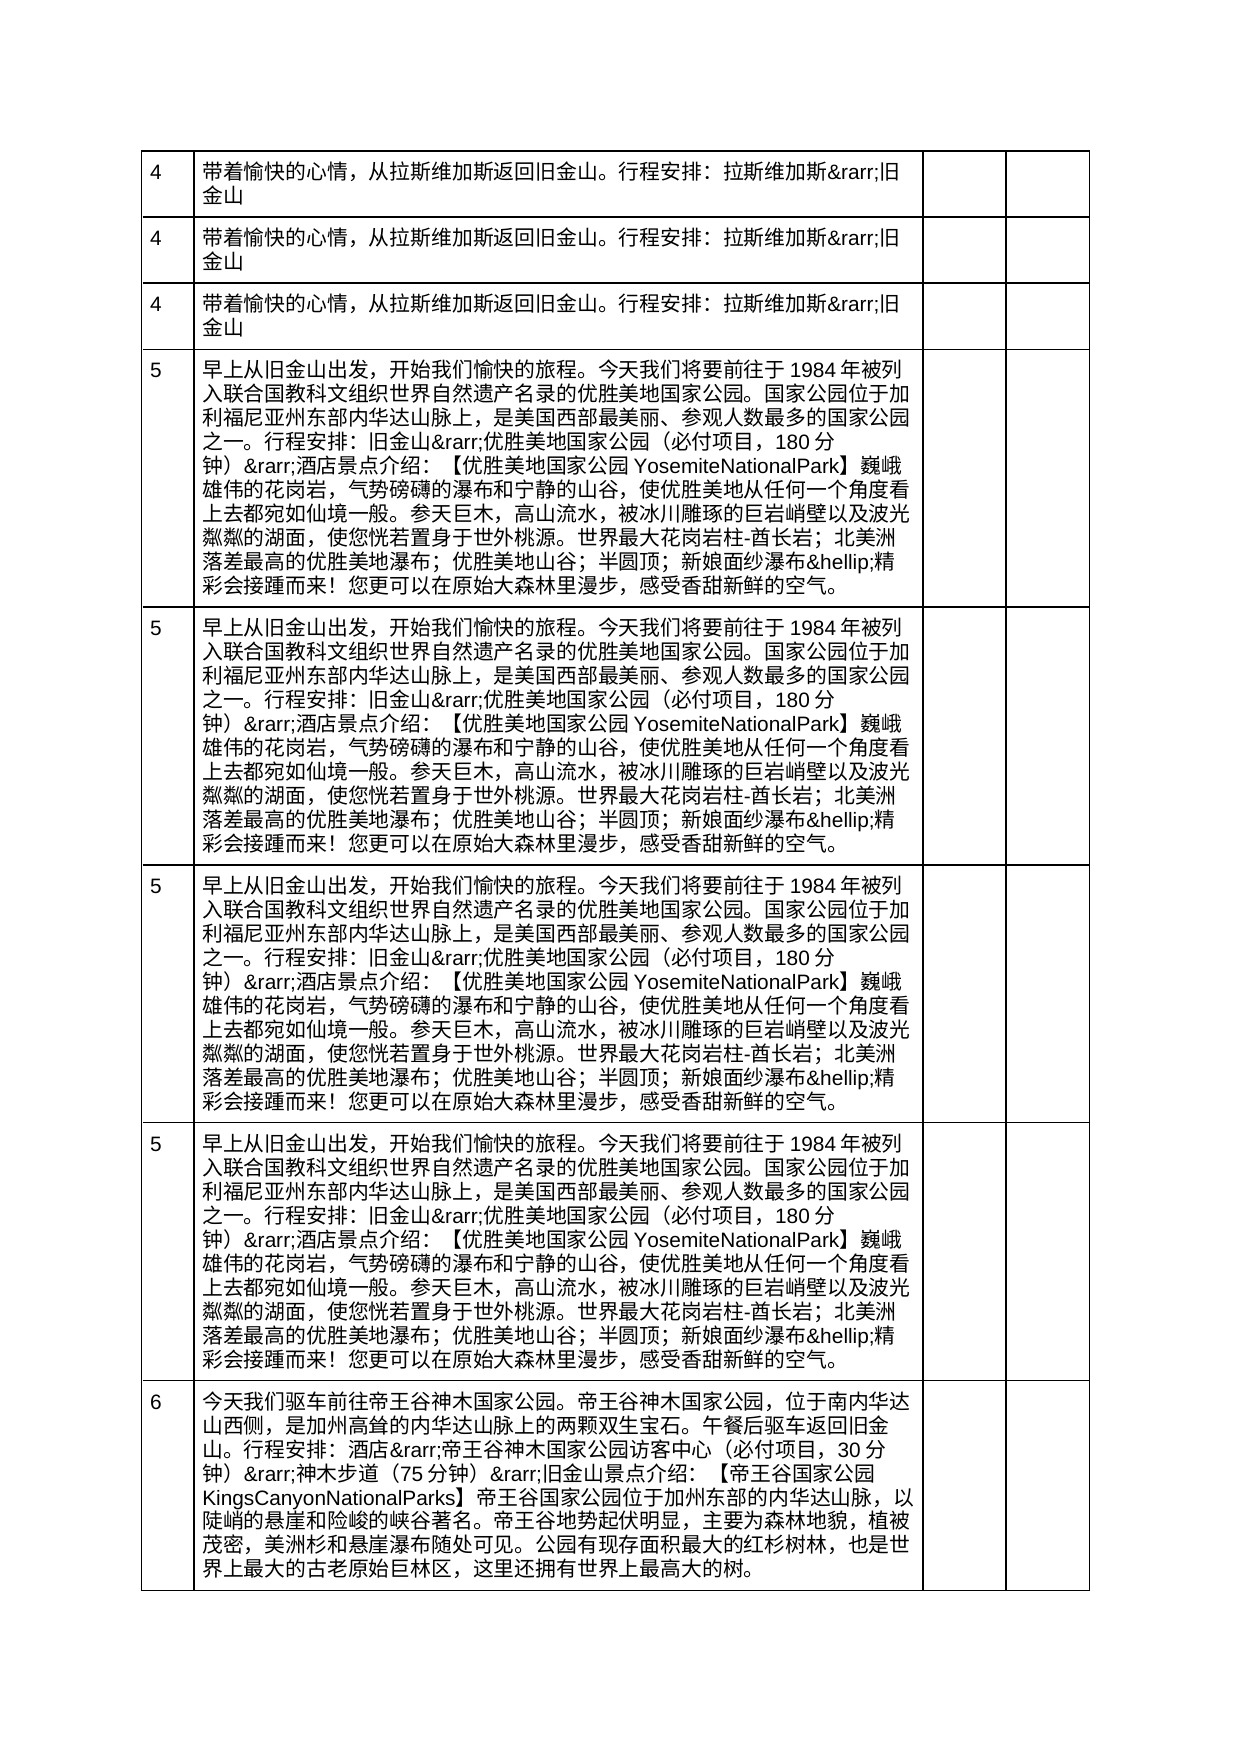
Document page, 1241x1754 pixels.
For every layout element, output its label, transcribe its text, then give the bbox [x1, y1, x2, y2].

table_cell 5 [142, 865, 193, 1122]
table_cell [1007, 866, 1089, 1122]
table_cell 5 [142, 1123, 193, 1380]
table_cell [1007, 350, 1089, 606]
table_cell 早上从旧金山出发，开始我们愉快的旅程。今天我们将要前往于1984年被列入联合国教科文组织世界自然遗产名录的优胜美地国家公园。国家公园位于加利福尼亚州东部内华达山脉上，是美国西部最美丽、参观人数最多的国家公园之一。行程安排：旧金山&rarr;优胜美地国家公园（必付项目，180分钟）&rarr;酒店景点介绍：【优胜美地国家公园YosemiteNationalPark】巍峨雄伟的花岗岩，气势磅礴的瀑布和宁静的山谷，使优胜美地从任何一个角度看上去都宛如仙境一般。参天巨木，高山流水，被冰川雕琢的巨岩峭壁以及波光粼粼的湖面，使您恍若置身于世外桃源。世界最大花岗岩柱-酋长岩；北美洲落差最高的优胜美地瀑布；优胜美地山谷；半圆顶；新娘面纱瀑布&hellip;精彩会接踵而来！您更可以在原始大森林里漫步，感受香甜新鲜的空气。 [195, 866, 922, 1122]
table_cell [195, 152, 922, 216]
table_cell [195, 1381, 922, 1589]
table_cell 早上从旧金山出发，开始我们愉快的旅程。今天我们将要前往于1984年被列入联合国教科文组织世界自然遗产名录的优胜美地国家公园。国家公园位于加利福尼亚州东部内华达山脉上，是美国西部最美丽、参观人数最多的国家公园之一。行程安排：旧金山&rarr;优胜美地国家公园（必付项目，180分钟）&rarr;酒店景点介绍：【优胜美地国家公园YosemiteNationalPark】巍峨雄伟的花岗岩，气势磅礴的瀑布和宁静的山谷，使优胜美地从任何一个角度看上去都宛如仙境一般。参天巨木，高山流水，被冰川雕琢的巨岩峭壁以及波光粼粼的湖面，使您恍若置身于世外桃源。世界最大花岗岩柱-酋长岩；北美洲落差最高的优胜美地瀑布；优胜美地山谷；半圆顶；新娘面纱瀑布&hellip;精彩会接踵而来！您更可以在原始大森林里漫步，感受香甜新鲜的空气。 [195, 1123, 922, 1380]
table_cell [924, 1381, 1005, 1589]
table_cell [924, 218, 1005, 282]
table_cell [924, 1123, 1005, 1380]
table_cell 带着愉快的心情，从拉斯维加斯返回旧金山。行程安排：拉斯维加斯&rarr;旧金山 [195, 284, 922, 348]
table_cell 4 [142, 283, 193, 348]
table_cell 带着愉快的心情，从拉斯维加斯返回旧金山。行程安排：拉斯维加斯&rarr;旧金山 [195, 218, 922, 282]
table_cell 4 [142, 152, 193, 216]
table_cell [1007, 1123, 1089, 1380]
table_cell 早上从旧金山出发，开始我们愉快的旅程。今天我们将要前往于1984年被列入联合国教科文组织世界自然遗产名录的优胜美地国家公园。国家公园位于加利福尼亚州东部内华达山脉上，是美国西部最美丽、参观人数最多的国家公园之一。行程安排：旧金山&rarr;优胜美地国家公园（必付项目，180分钟）&rarr;酒店景点介绍：【优胜美地国家公园YosemiteNationalPark】巍峨雄伟的花岗岩，气势磅礴的瀑布和宁静的山谷，使优胜美地从任何一个角度看上去都宛如仙境一般。参天巨木，高山流水，被冰川雕琢的巨岩峭壁以及波光粼粼的湖面，使您恍若置身于世外桃源。世界最大花岗岩柱-酋长岩；北美洲落差最高的优胜美地瀑布；优胜美地山谷；半圆顶；新娘面纱瀑布&hellip;精彩会接踵而来！您更可以在原始大森林里漫步，感受香甜新鲜的空气。 [195, 608, 922, 864]
table_cell [924, 350, 1005, 606]
table_cell 5 [142, 350, 193, 606]
table_cell 6 [142, 1381, 193, 1589]
table_cell [1007, 608, 1089, 864]
table_cell [1007, 152, 1089, 216]
table_cell [1007, 218, 1089, 282]
table_cell [924, 866, 1005, 1122]
table_cell [924, 152, 1005, 216]
table_cell 早上从旧金山出发，开始我们愉快的旅程。今天我们将要前往于1984年被列入联合国教科文组织世界自然遗产名录的优胜美地国家公园。国家公园位于加利福尼亚州东部内华达山脉上，是美国西部最美丽、参观人数最多的国家公园之一。行程安排：旧金山&rarr;优胜美地国家公园（必付项目，180分钟）&rarr;酒店景点介绍：【优胜美地国家公园YosemiteNationalPark】巍峨雄伟的花岗岩，气势磅礴的瀑布和宁静的山谷，使优胜美地从任何一个角度看上去都宛如仙境一般。参天巨木，高山流水，被冰川雕琢的巨岩峭壁以及波光粼粼的湖面，使您恍若置身于世外桃源。世界最大花岗岩柱-酋长岩；北美洲落差最高的优胜美地瀑布；优胜美地山谷；半圆顶；新娘面纱瀑布&hellip;精彩会接踵而来！您更可以在原始大森林里漫步，感受香甜新鲜的空气。 [195, 350, 922, 606]
table_cell [924, 284, 1005, 348]
table_cell 5 [142, 607, 193, 864]
table_cell [924, 608, 1005, 864]
table_cell 4 [142, 217, 193, 282]
table_cell [1007, 1381, 1089, 1589]
table_cell [1007, 284, 1089, 348]
